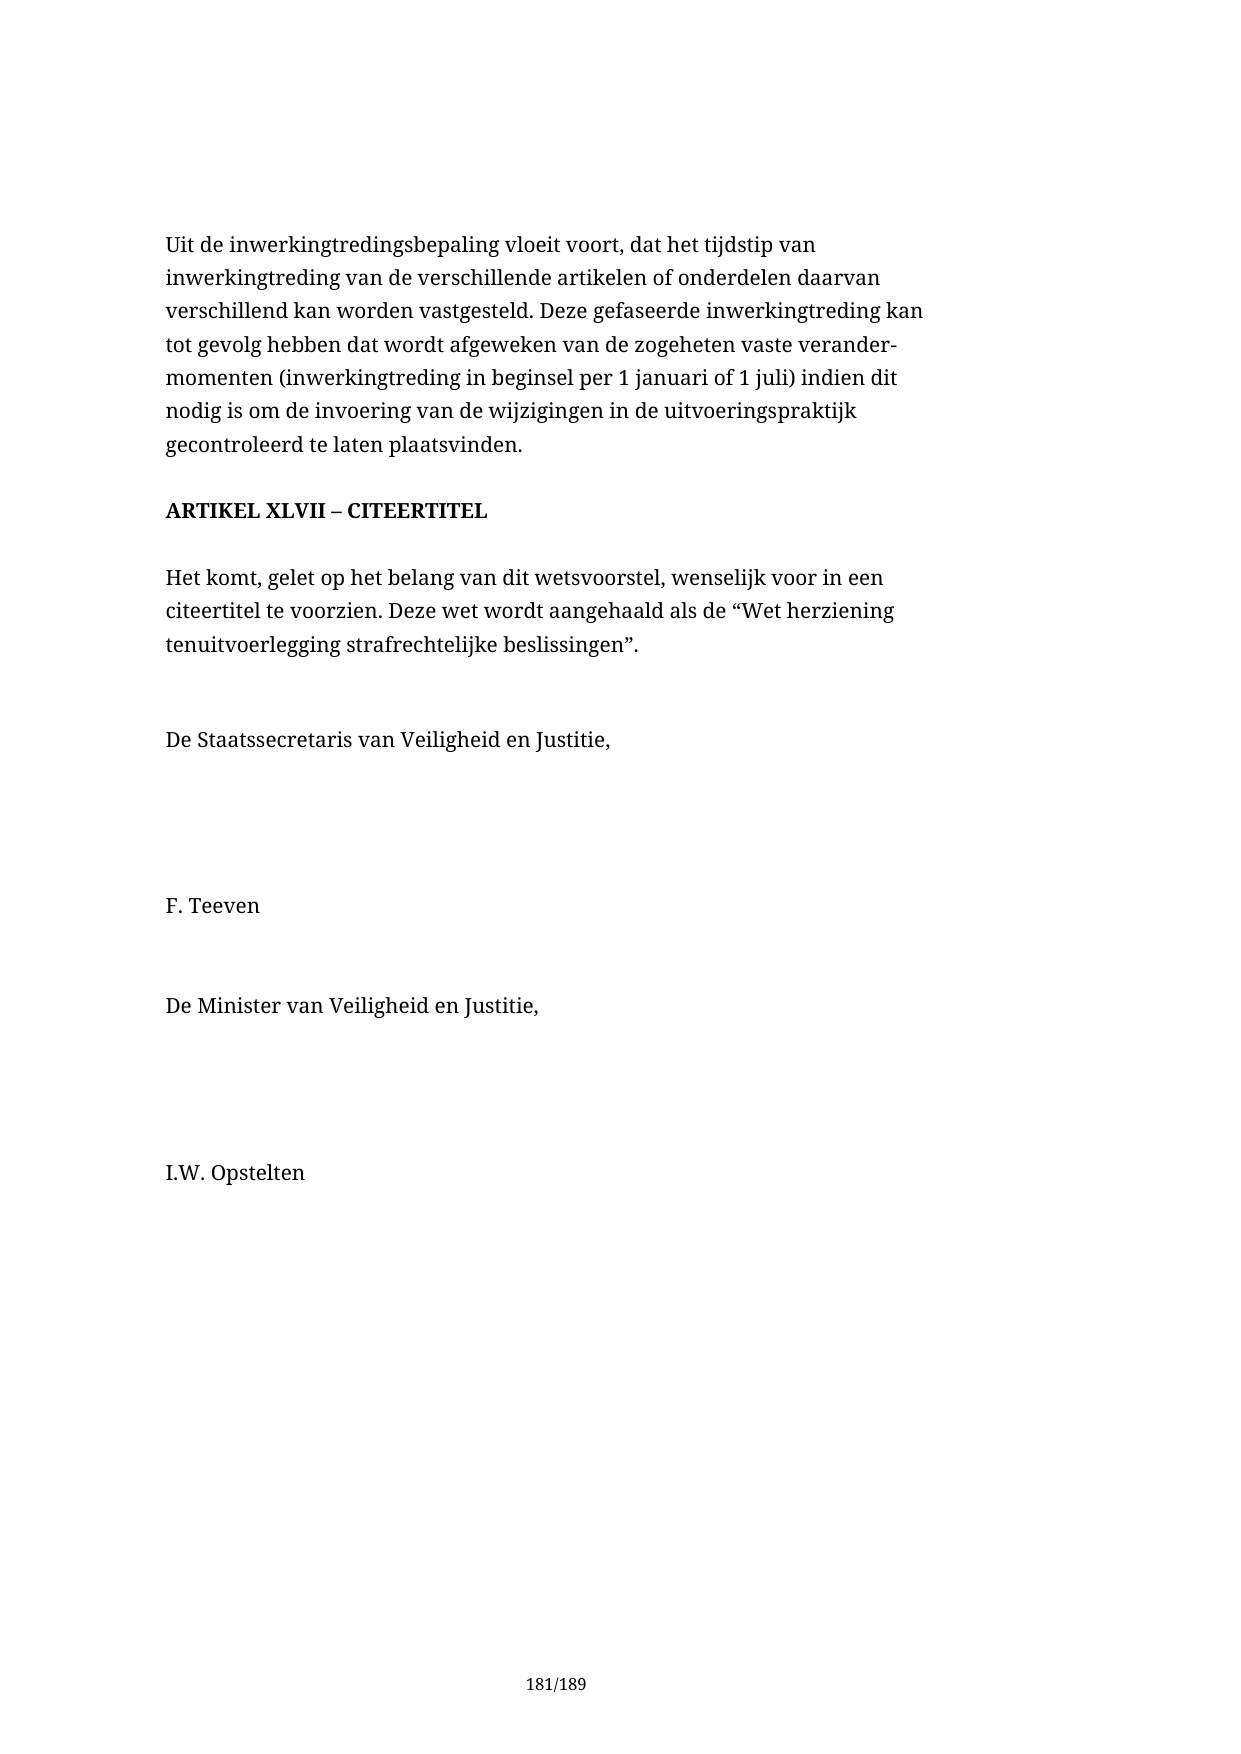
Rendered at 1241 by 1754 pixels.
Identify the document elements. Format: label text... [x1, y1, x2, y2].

text De Staatssecretaris van Veiligheid en Justitie, [165, 720, 947, 754]
text ARTIKEL XLVII – CITEERTITEL [165, 492, 947, 525]
text De Minister van Veiligheid en Justitie, [165, 987, 947, 1020]
text Uit de inwerkingtredingsbepaling vloeit voort, dat het tijdstip van inwerkingtreding van de verschillende artikelen of onderdelen daarvan verschillend kan worden vastgesteld. Deze gefaseerde inwerkingtreding kan tot gevolg hebben dat wordt afgeweken van de zogeheten vaste verandermomenten (inwerkingtreding in beginsel per 1 januari of 1 juli) indien dit nodig is om de invoering van de wijzigingen in de uitvoeringspraktijk gecontroleerd te laten plaatsvinden. [165, 225, 947, 459]
text Het komt, gelet op het belang van dit wetsvoorstel, wenselijk voor in een citeertitel te voorzien. Deze wet wordt aangehaald als de “Wet herziening tenuitvoerlegging strafrechtelijke beslissingen”. [165, 559, 947, 659]
text I.W. Opstelten [165, 1154, 947, 1187]
text F. Teeven [165, 887, 947, 920]
